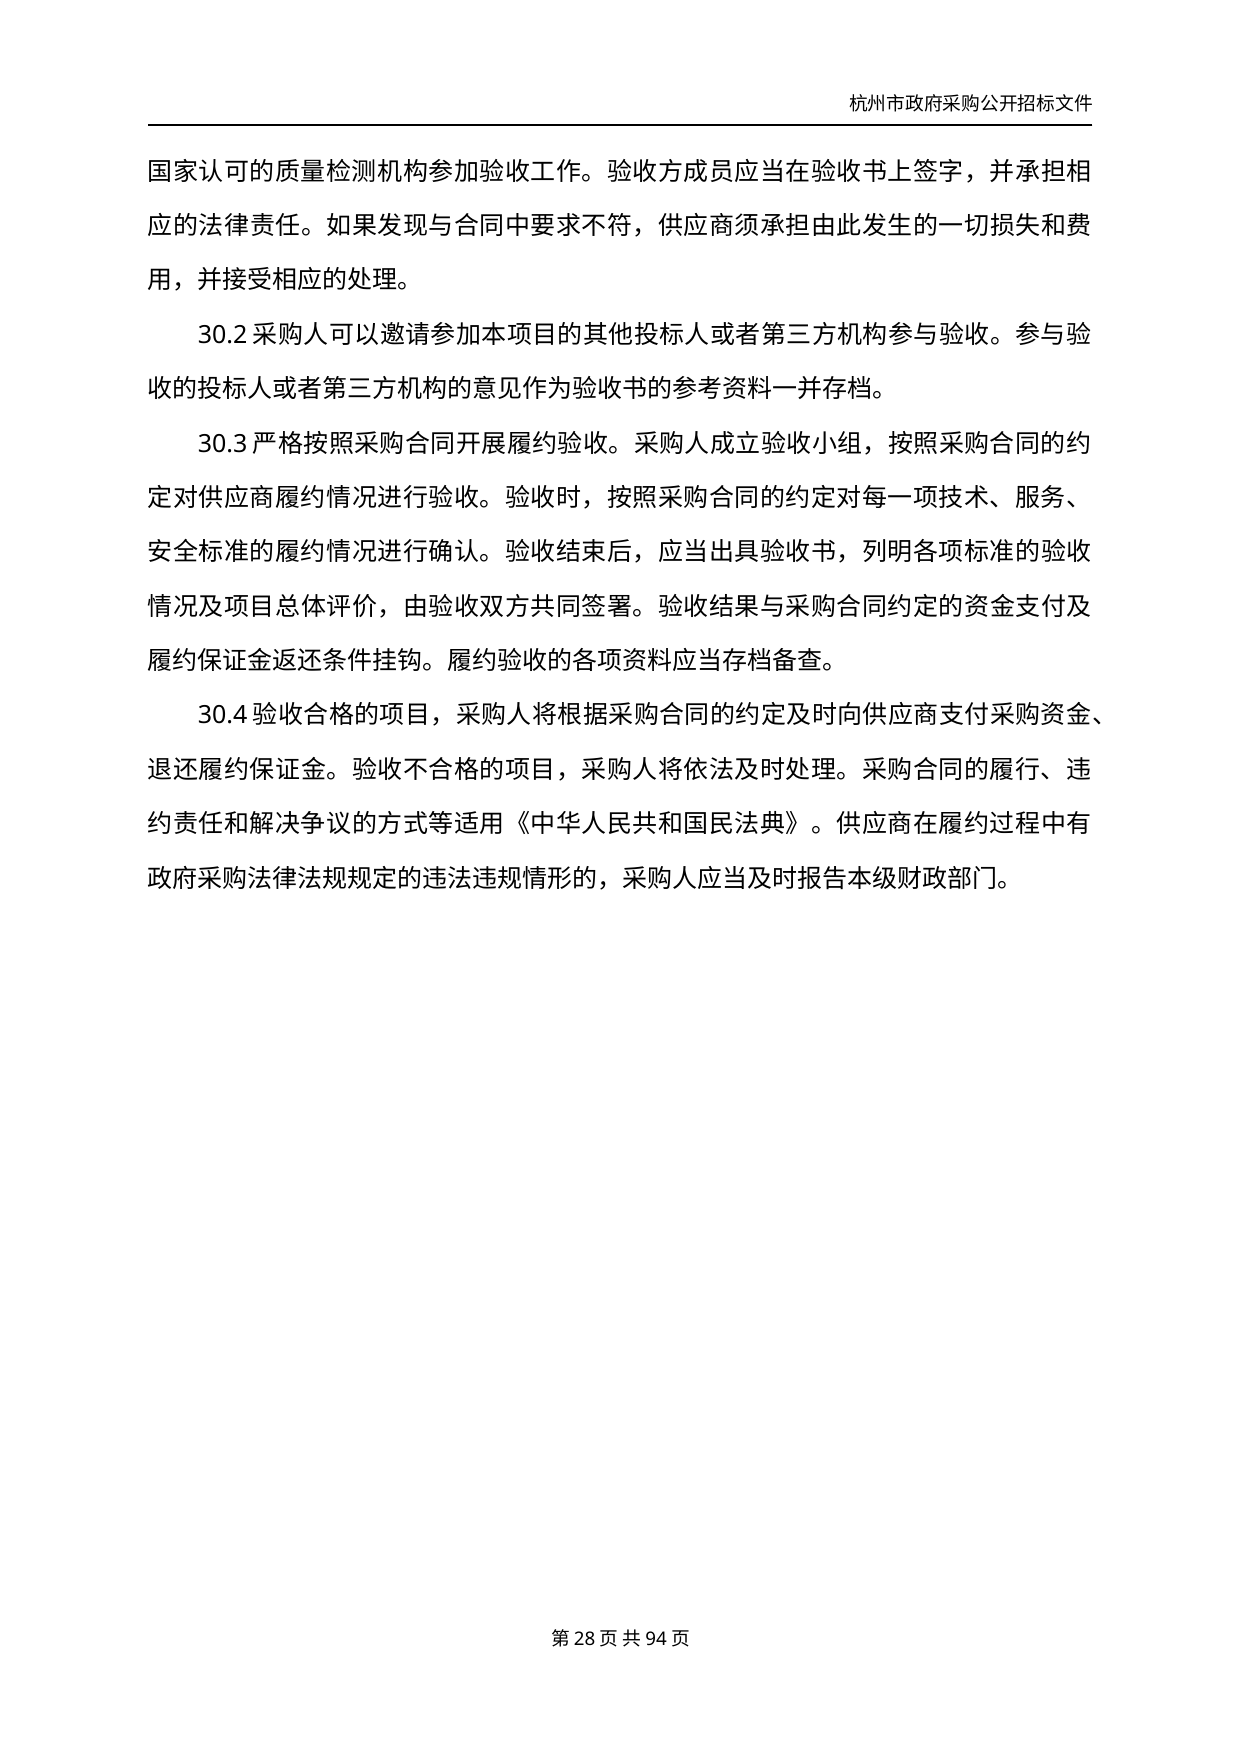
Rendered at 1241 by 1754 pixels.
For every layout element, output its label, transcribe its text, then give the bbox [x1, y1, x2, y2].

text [148, 151, 1092, 296]
text 30.2采购人可以邀请参加本项目的其他投标人或者第三方机构参与验收。参与验收的投标人或者第三方机构的意见作为验收书的参考资料一并存档。 [148, 314, 1092, 405]
text 30.4验收合格的项目，采购人将根据采购合同的约定及时向供应商支付采购资金、退还履约保证金。验收不合格的项目，采购人将依法及时处理。采购合同的履行、违约责任和解决争议的方式等适用《中华人民共和国民法典》。供应商在履约过程中有政府采购法律法规规定的违法违规情形的，采购人应当及时报告本级财政部门。 [148, 695, 1092, 894]
text 30.3严格按照采购合同开展履约验收。采购人成立验收小组，按照采购合同的约定对供应商履约情况进行验收。验收时，按照采购合同的约定对每一项技术、服务、安全标准的履约情况进行确认。验收结束后，应当出具验收书，列明各项标准的验收情况及项目总体评价，由验收双方共同签署。验收结果与采购合同约定的资金支付及履约保证金返还条件挂钩。履约验收的各项资料应当存档备查。 [148, 423, 1092, 677]
